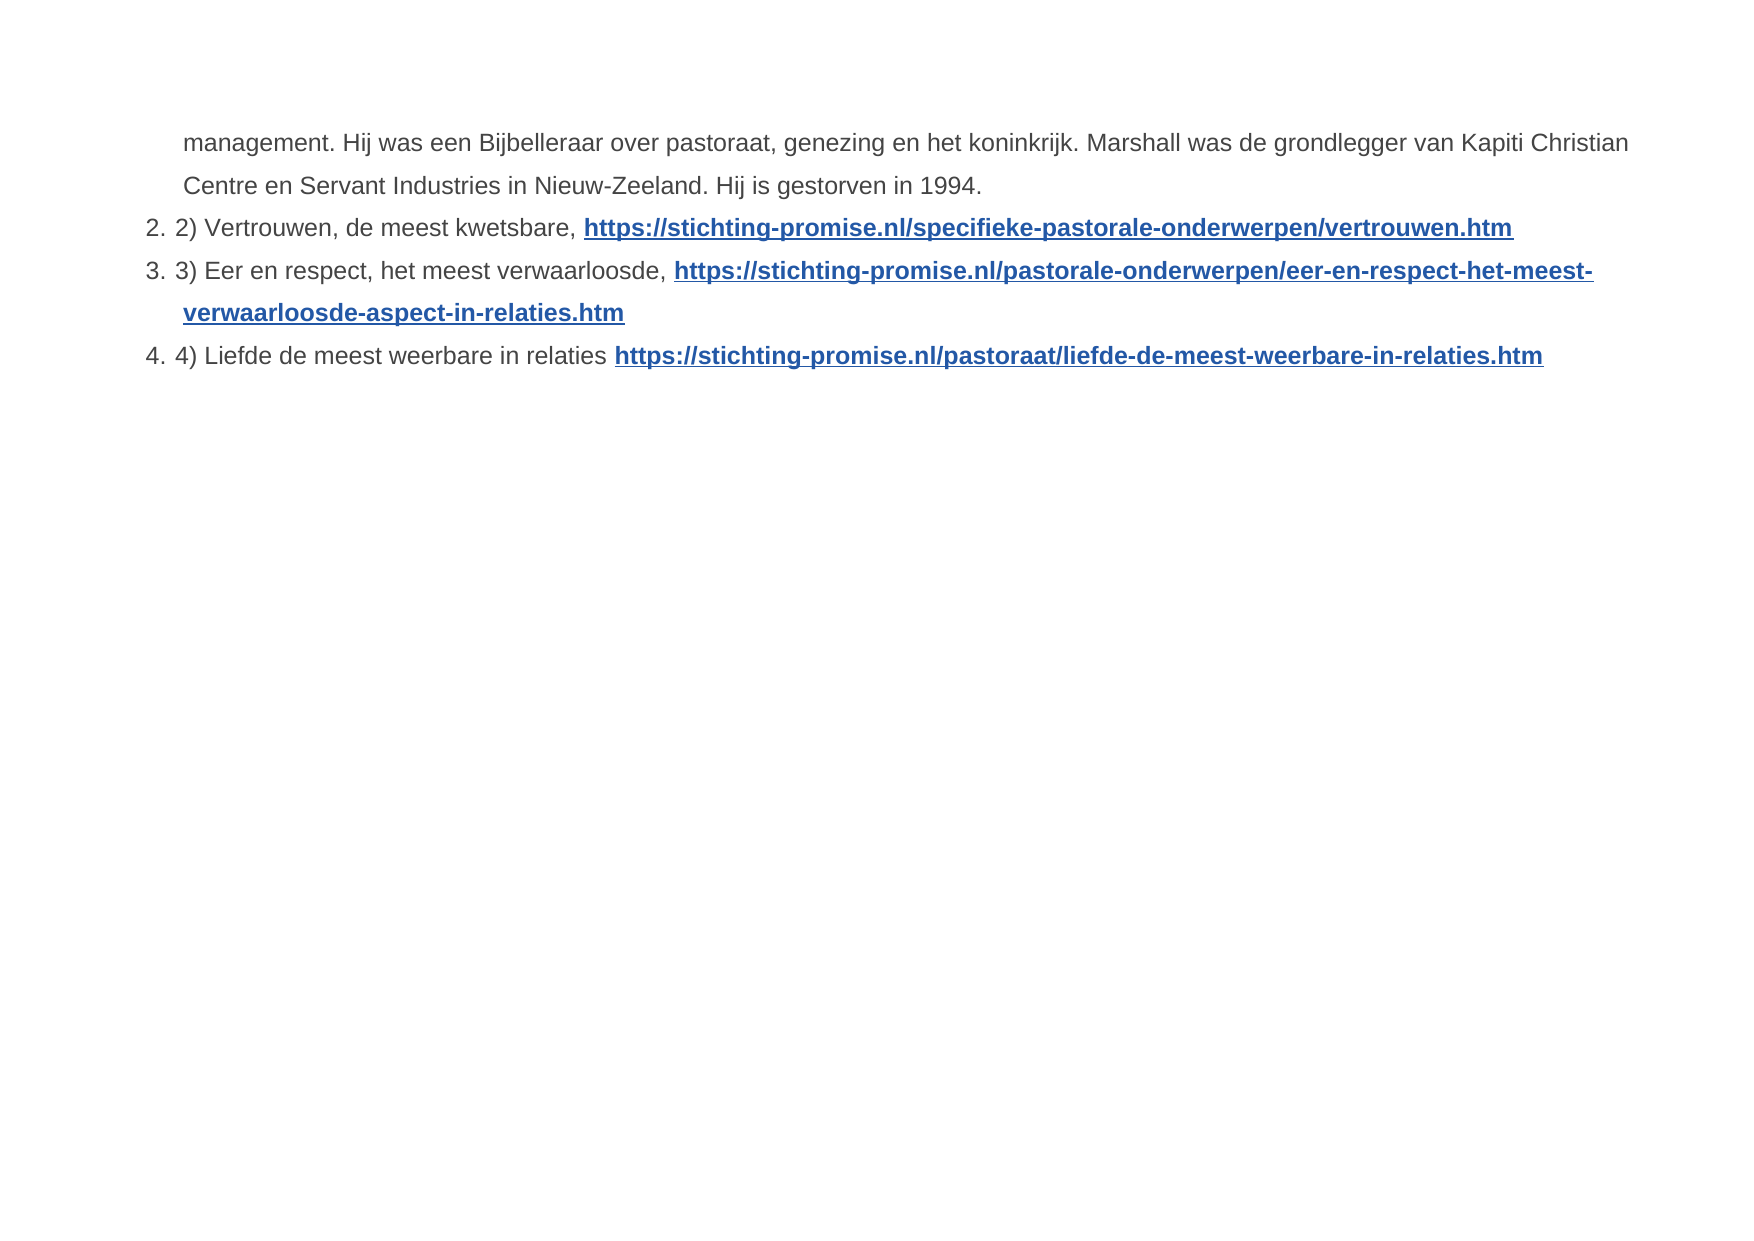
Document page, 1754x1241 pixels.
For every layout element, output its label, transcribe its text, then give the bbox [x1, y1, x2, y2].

list 3) Eer en respect, het meest verwaarloosde, https://stichting-promise.nl/pastorale-onderwerpen/eer-en-respect-het-meest-verwaarloosde-aspect-in-relaties.htm [145, 242, 1708, 327]
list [145, 114, 1708, 199]
list 2) Vertrouwen, de meest kwetsbare, https://stichting-promise.nl/specifieke-pastorale-onderwerpen/vertrouwen.htm [145, 199, 1708, 242]
list 4) Liefde de meest weerbare in relaties https://stichting-promise.nl/pastoraat/liefde-de-meest-weerbare-in-relaties.htm [145, 327, 1708, 369]
